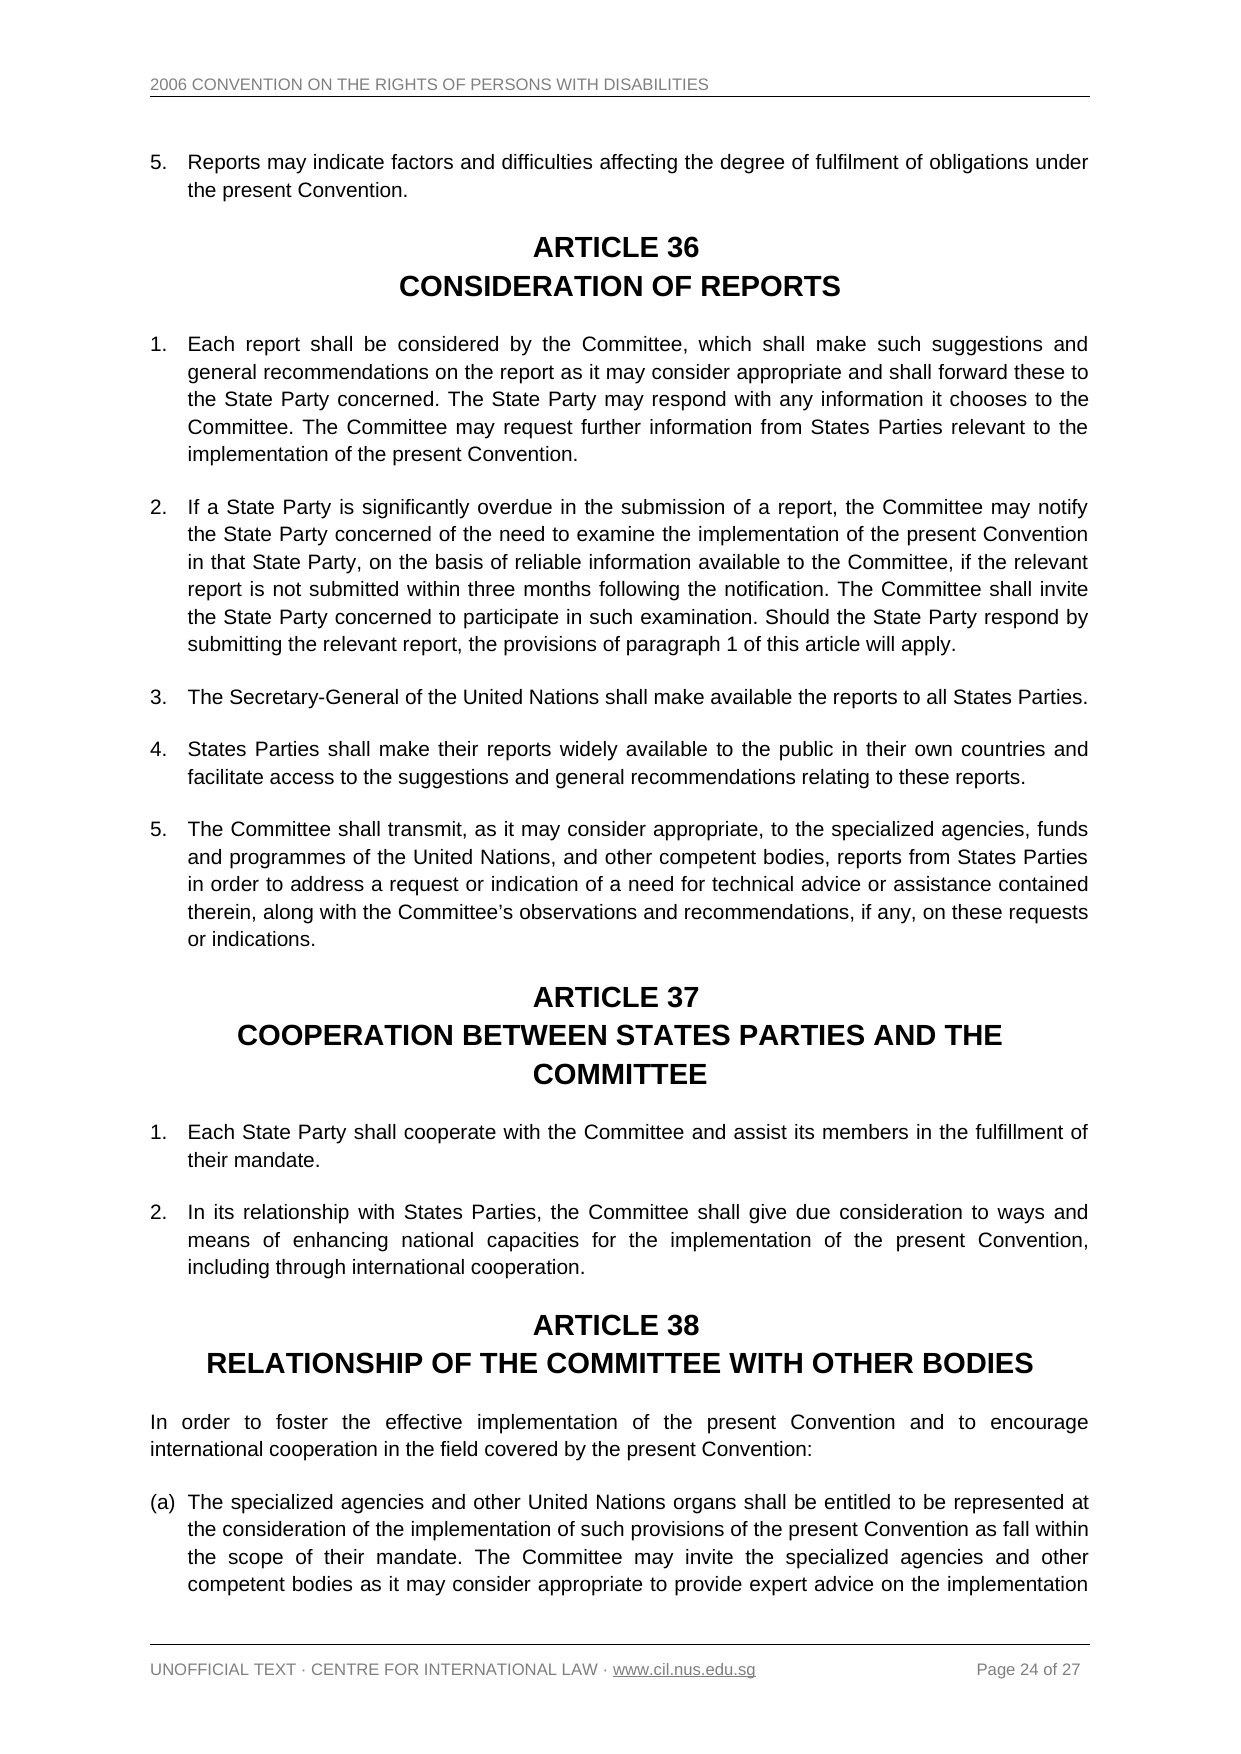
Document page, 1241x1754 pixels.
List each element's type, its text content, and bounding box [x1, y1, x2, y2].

list Reports may indicate factors and difficulties affecting the degree of fulfilment of obligations under the present Convention. [150, 150, 1090, 201]
list States Parties shall make their reports widely available to the public in their own countries and facilitate access to the suggestions and general recommendations relating to these reports. [150, 737, 1090, 788]
list Each report shall be considered by the Committee, which shall make such suggestions and general recommendations on the report as it may consider appropriate and shall forward these to the State Party concerned. The State Party may respond with any information it chooses to the Committee. The Committee may request further information from States Parties relevant to the implementation of the present Convention. [150, 332, 1090, 466]
list Each State Party shall cooperate with the Committee and assist its members in the fulfillment of their mandate. [150, 1120, 1090, 1172]
list The Secretary-General of the United Nations shall make available the reports to all States Parties. [150, 684, 1090, 708]
subtitle Article 38 Relationship of the Committee with other bodies [150, 1308, 1090, 1380]
subtitle Article 36 Consideration of reports [150, 230, 1090, 302]
list If a State Party is significantly overdue in the submission of a report, the Committee may notify the State Party concerned of the need to examine the implementation of the present Convention in that State Party, on the basis of reliable information available to the Committee, if the relevant report is not submitted within three months following the notification. The Committee shall invite the State Party concerned to participate in such examination. Should the State Party respond by submitting the relevant report, the provisions of paragraph 1 of this article will apply. [150, 494, 1090, 656]
text In order to foster the effective implementation of the present Convention and to encourage international cooperation in the field covered by the present Convention: [150, 1410, 1090, 1461]
subtitle Article 37 Cooperation between States Parties and the Committee [150, 979, 1090, 1090]
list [150, 1490, 1090, 1596]
list In its relationship with States Parties, the Committee shall give due consideration to ways and means of enhancing national capacities for the implementation of the present Convention, including through international cooperation. [150, 1200, 1090, 1279]
list The Committee shall transmit, as it may consider appropriate, to the specialized agencies, funds and programmes of the United Nations, and other competent bodies, reports from States Parties in order to address a request or indication of a need for technical advice or assistance contained therein, along with the Committee’s observations and recommendations, if any, on these requests or indications. [150, 817, 1090, 951]
